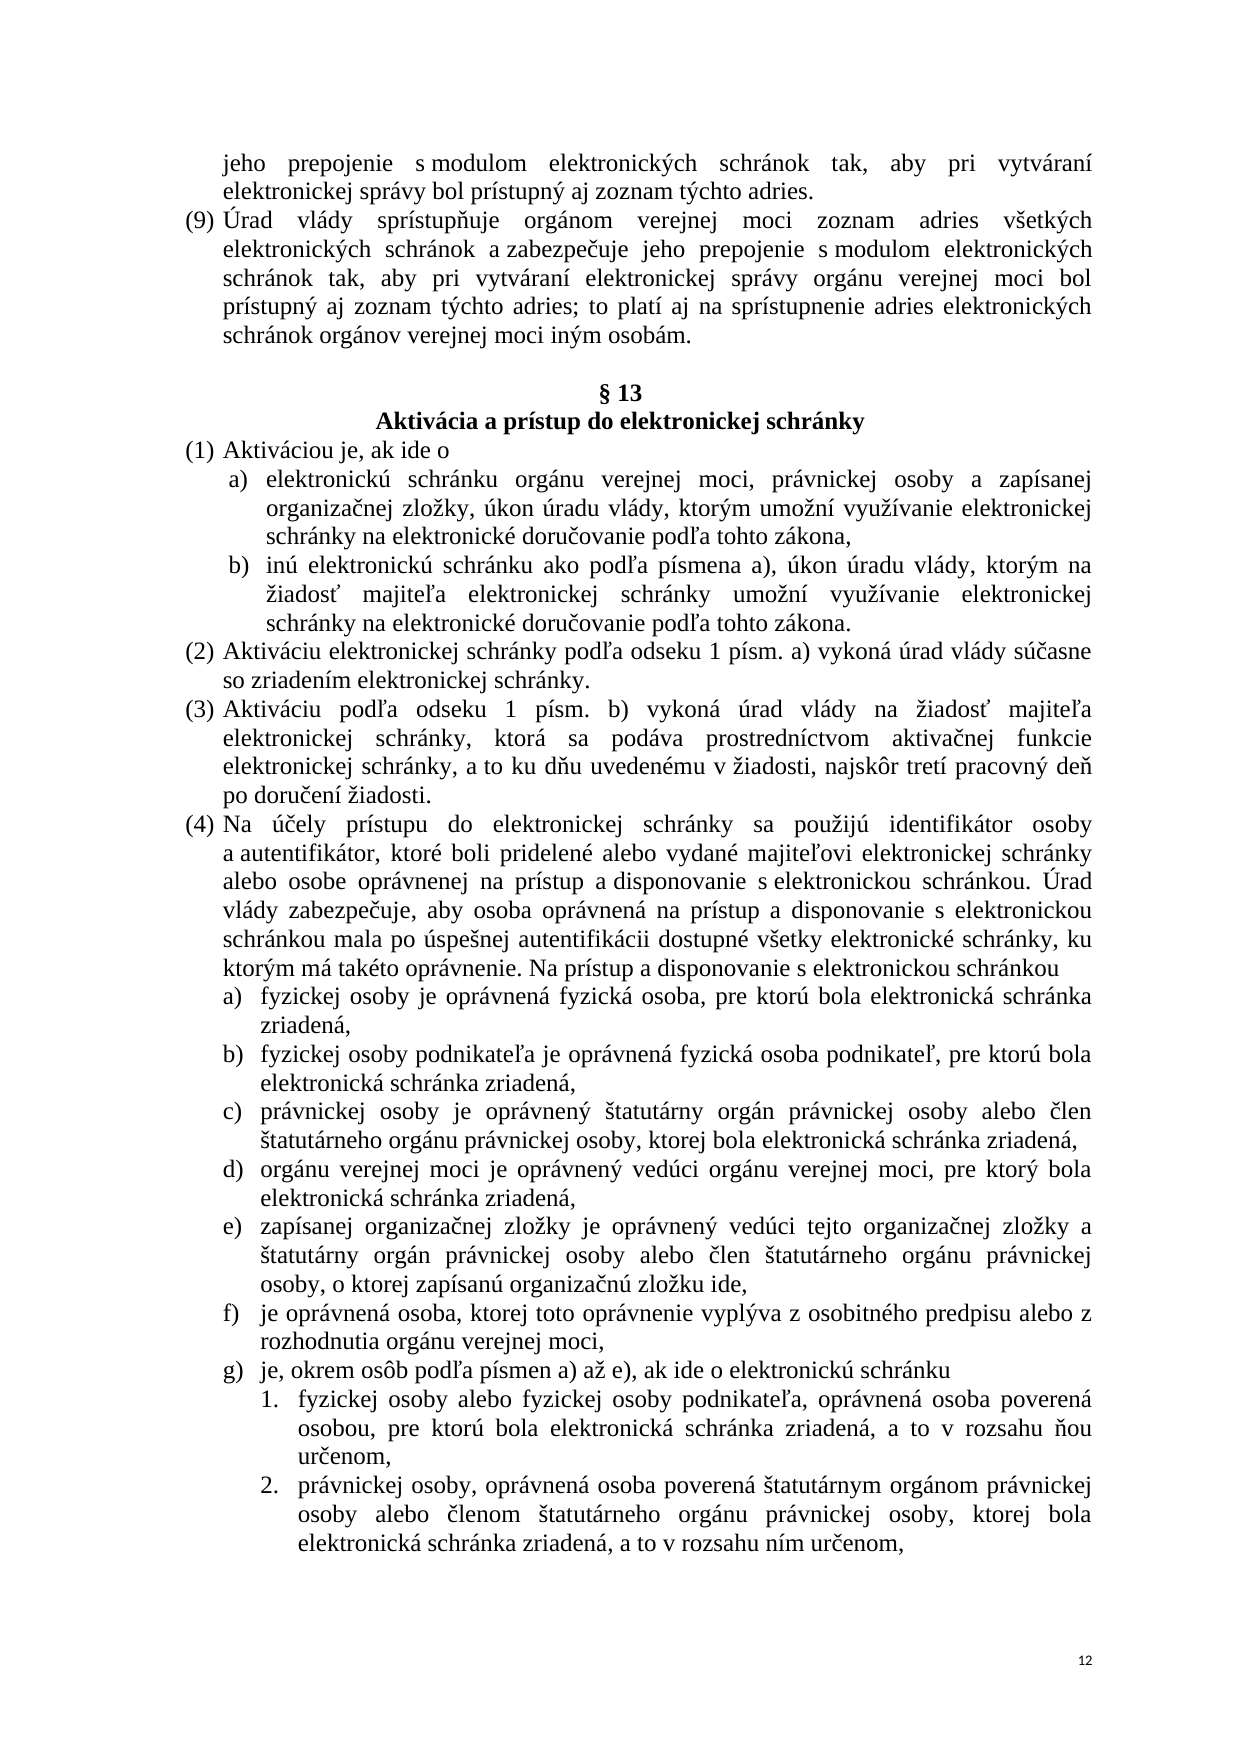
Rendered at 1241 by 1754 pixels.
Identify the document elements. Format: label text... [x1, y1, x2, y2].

list elektronickú schránku orgánu verejnej moci, právnickej osoby a zapísanej organizačnej zložky, úkon úradu vlády, ktorým umožní využívanie elektronickej schránky na elektronické doručovanie podľa tohto zákona, [228, 464, 1093, 550]
list Úrad vlády sprístupňuje orgánom verejnej moci zoznam adries všetkých elektronických schránok a zabezpečuje jeho prepojenie s modulom elektronických schránok tak, aby pri vytváraní elektronickej správy orgánu verejnej moci bol prístupný aj zoznam týchto adries; to platí aj na sprístupnenie adries elektronických schránok orgánov verejnej moci iným osobám. [185, 205, 1093, 349]
list právnickej osoby, oprávnená osoba poverená štatutárnym orgánom právnickej osoby alebo členom štatutárneho orgánu právnickej osoby, ktorej bola elektronická schránka zriadená, a to v rozsahu ním určenom, [260, 1470, 1093, 1556]
list právnickej osoby je oprávnený štatutárny orgán právnickej osoby alebo člen štatutárneho orgánu právnickej osoby, ktorej bola elektronická schránka zriadená, [223, 1096, 1093, 1154]
list Aktiváciu podľa odseku 1 písm. b) vykoná úrad vlády na žiadosť majiteľa elektronickej schránky, ktorá sa podáva prostredníctvom aktivačnej funkcie elektronickej schránky, a to ku dňu uvedenému v žiadosti, najskôr tretí pracovný deň po doručení žiadosti. [185, 694, 1093, 809]
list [185, 148, 1093, 205]
text Aktivácia a prístup do elektronickej schránky [148, 406, 1093, 435]
list orgánu verejnej moci je oprávnený vedúci orgánu verejnej moci, pre ktorý bola elektronická schránka zriadená, [223, 1154, 1093, 1211]
list je oprávnená osoba, ktorej toto oprávnenie vyplýva z osobitného predpisu alebo z rozhodnutia orgánu verejnej moci, [223, 1298, 1093, 1355]
list fyzickej osoby je oprávnená fyzická osoba, pre ktorú bola elektronická schránka zriadená, [223, 981, 1093, 1039]
list Aktiváciou je, ak ide o [185, 435, 1093, 464]
list inú elektronickú schránku ako podľa písmena a), úkon úradu vlády, ktorým na žiadosť majiteľa elektronickej schránky umožní využívanie elektronickej schránky na elektronické doručovanie podľa tohto zákona. [228, 550, 1093, 636]
list fyzickej osoby alebo fyzickej osoby podnikateľa, oprávnená osoba poverená osobou, pre ktorú bola elektronická schránka zriadená, a to v rozsahu ňou určenom, [260, 1384, 1093, 1470]
list fyzickej osoby podnikateľa je oprávnená fyzická osoba podnikateľ, pre ktorú bola elektronická schránka zriadená, [223, 1039, 1093, 1096]
list zapísanej organizačnej zložky je oprávnený vedúci tejto organizačnej zložky a štatutárny orgán právnickej osoby alebo člen štatutárneho orgánu právnickej osoby, o ktorej zapísanú organizačnú zložku ide, [223, 1211, 1093, 1298]
list je, okrem osôb podľa písmen a) až e), ak ide o elektronickú schránku [223, 1355, 1093, 1384]
text § 13 [148, 378, 1093, 406]
list Aktiváciu elektronickej schránky podľa odseku 1 písm. a) vykoná úrad vlády súčasne so zriadením elektronickej schránky. [185, 636, 1093, 694]
list Na účely prístupu do elektronickej schránky sa použijú identifikátor osoby a autentifikátor, ktoré boli pridelené alebo vydané majiteľovi elektronickej schránky alebo osobe oprávnenej na prístup a disponovanie s elektronickou schránkou. Úrad vlády zabezpečuje, aby osoba oprávnená na prístup a disponovanie s elektronickou schránkou mala po úspešnej autentifikácii dostupné všetky elektronické schránky, ku ktorým má takéto oprávnenie. Na prístup a disponovanie s elektronickou schránkou [185, 809, 1093, 981]
